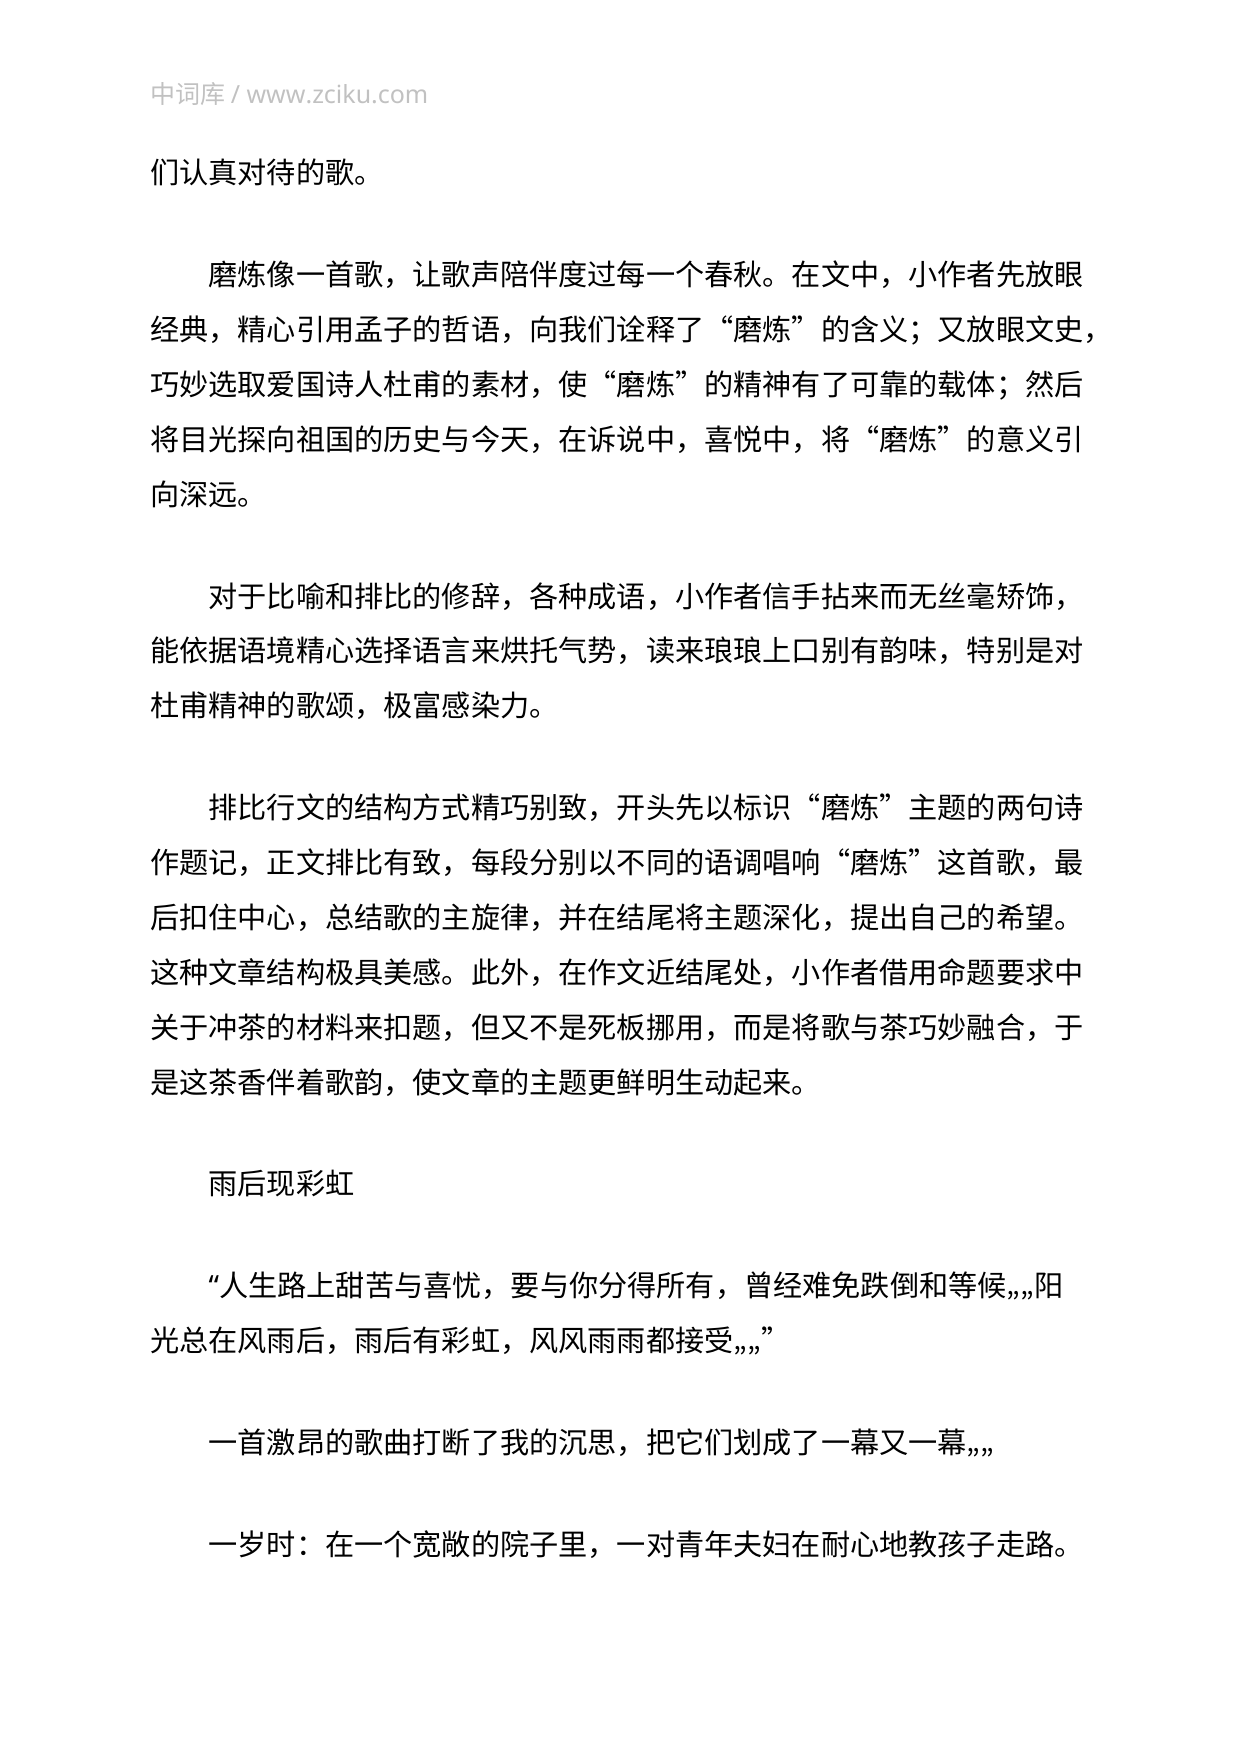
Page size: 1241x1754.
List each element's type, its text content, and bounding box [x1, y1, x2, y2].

text 磨炼像一首歌，让歌声陪伴度过每一个春秋。在文中，小作者先放眼经典，精心引用孟子的哲语，向我们诠释了“磨炼”的含义；又放眼文史，巧妙选取爱国诗人杜甫的素材，使“磨炼”的精神有了可靠的载体；然后将目光探向祖国的历史与今天，在诉说中，喜悦中，将“磨炼”的意义引向深远。 [150, 252, 1090, 514]
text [150, 150, 1090, 192]
text 一首激昂的歌曲打断了我的沉思，把它们划成了一幕又一幕„„ [150, 1419, 1090, 1462]
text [150, 1521, 1090, 1563]
text 对于比喻和排比的修辞，各种成语，小作者信手拈来而无丝毫矫饰，能依据语境精心选择语言来烘托气势，读来琅琅上口别有韵味，特别是对杜甫精神的歌颂，极富感染力。 [150, 573, 1090, 725]
text 排比行文的结构方式精巧别致，开头先以标识“磨炼”主题的两句诗作题记，正文排比有致，每段分别以不同的语调唱响“磨炼”这首歌，最后扣住中心，总结歌的主旋律，并在结尾将主题深化，提出自己的希望。这种文章结构极具美感。此外，在作文近结尾处，小作者借用命题要求中关于冲茶的材料来扣题，但又不是死板挪用，而是将歌与茶巧妙融合，于是这茶香伴着歌韵，使文章的主题更鲜明生动起来。 [150, 785, 1090, 1101]
text “人生路上甜苦与喜忧，要与你分得所有，曾经难免跌倒和等候„„阳光总在风雨后，雨后有彩虹，风风雨雨都接受„„” [150, 1263, 1090, 1360]
text 雨后现彩虹 [150, 1161, 1090, 1203]
